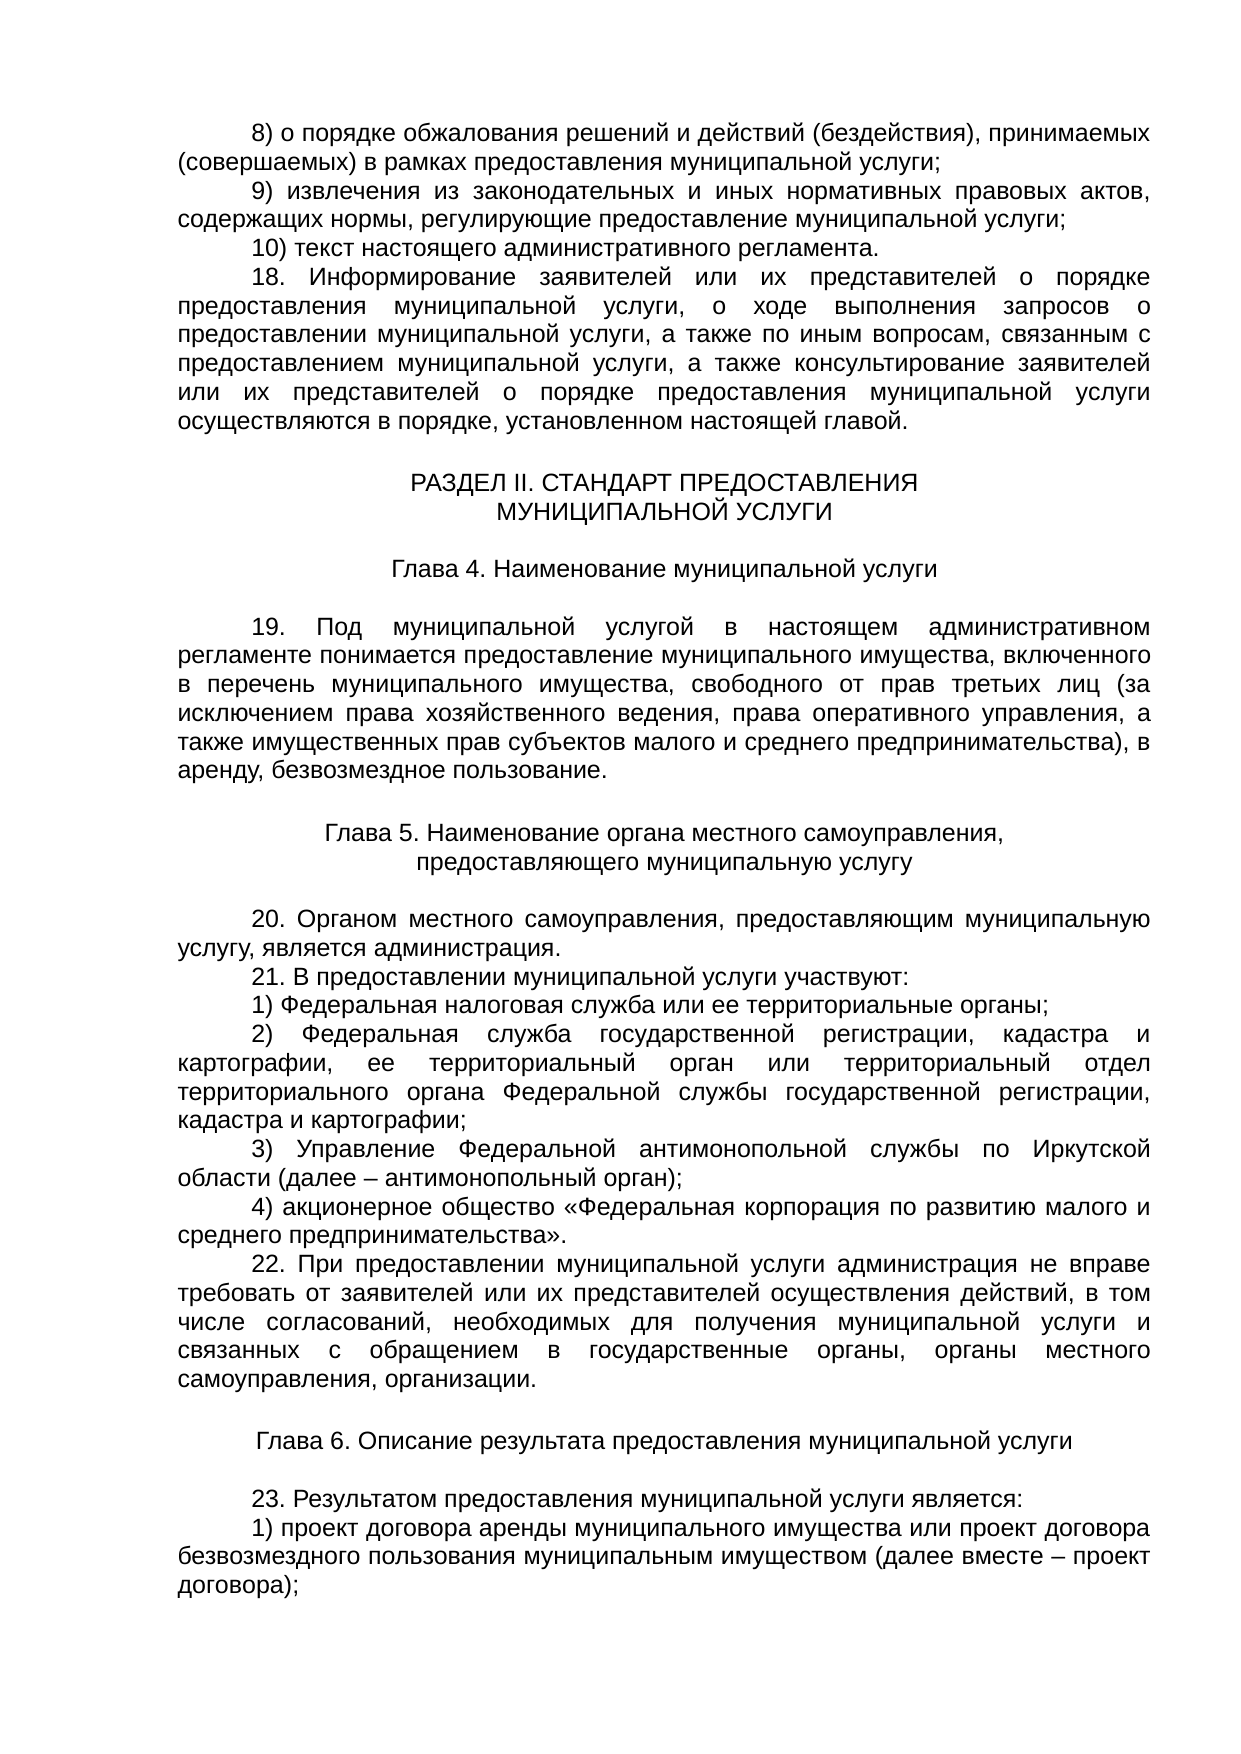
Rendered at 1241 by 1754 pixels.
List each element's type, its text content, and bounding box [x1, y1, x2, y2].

text 9) извлечения из законодательных и иных нормативных правовых актов, содержащих нормы, регулирующие предоставление муниципальной услуги; [177, 176, 1152, 233]
text 1) Федеральная налоговая служба или ее территориальные органы; [177, 990, 1152, 1019]
text 4) акционерное общество «Федеральная корпорация по развитию малого и среднего предпринимательства». [177, 1191, 1152, 1249]
text 10) текст настоящего административного регламента. [177, 233, 1152, 262]
text 8) о порядке обжалования решений и действий (бездействия), принимаемых (совершаемых) в рамках предоставления муниципальной услуги; [177, 118, 1152, 176]
text 23. Результатом предоставления муниципальной услуги является: [177, 1484, 1152, 1512]
text 1) проект договора аренды муниципального имущества или проект договора безвозмездного пользования муниципальным имуществом (далее вместе – проект договора); [177, 1512, 1152, 1599]
text 18. Информирование заявителей или их представителей о порядке предоставления муниципальной услуги, о ходе выполнения запросов о предоставлении муниципальной услуги, а также по иным вопросам, связанным с предоставлением муниципальной услуги, а также консультирование заявителей или их представителей о порядке предоставления муниципальной услуги осуществляются в порядке, установленном настоящей главой. [177, 262, 1152, 434]
text Глава 4. Наименование муниципальной услуги [177, 554, 1152, 583]
text Глава 5. Наименование органа местного самоуправления, предоставляющего муниципальную услугу [177, 818, 1152, 875]
text 22. При предоставлении муниципальной услуги администрация не вправе требовать от заявителей или их представителей осуществления действий, в том числе согласований, необходимых для получения муниципальной услуги и связанных с обращением в государственные органы, органы местного самоуправления, организации. [177, 1249, 1152, 1393]
text 2) Федеральная служба государственной регистрации, кадастра и картографии, ее территориальный орган или территориальный отдел территориального органа Федеральной службы государственной регистрации, кадастра и картографии; [177, 1019, 1152, 1134]
text 20. Органом местного самоуправления, предоставляющим муниципальную услугу, является администрация. [177, 904, 1152, 961]
text 3) Управление Федеральной антимонопольной службы по Иркутской области (далее – антимонопольный орган); [177, 1134, 1152, 1191]
text РАЗДЕЛ II. СТАНДАРТ ПРЕДОСТАВЛЕНИЯ МУНИЦИПАЛЬНОЙ УСЛУГИ [177, 468, 1152, 525]
text 19. Под муниципальной услугой в настоящем административном регламенте понимается предоставление муниципального имущества, включенного в перечень муниципального имущества, свободного от прав третьих лиц (за исключением права хозяйственного ведения, права оперативного управления, а также имущественных прав субъектов малого и среднего предпринимательства), в аренду, безвозмездное пользование. [177, 612, 1152, 784]
text Глава 6. Описание результата предоставления муниципальной услуги [177, 1426, 1152, 1455]
text 21. В предоставлении муниципальной услуги участвуют: [177, 961, 1152, 990]
